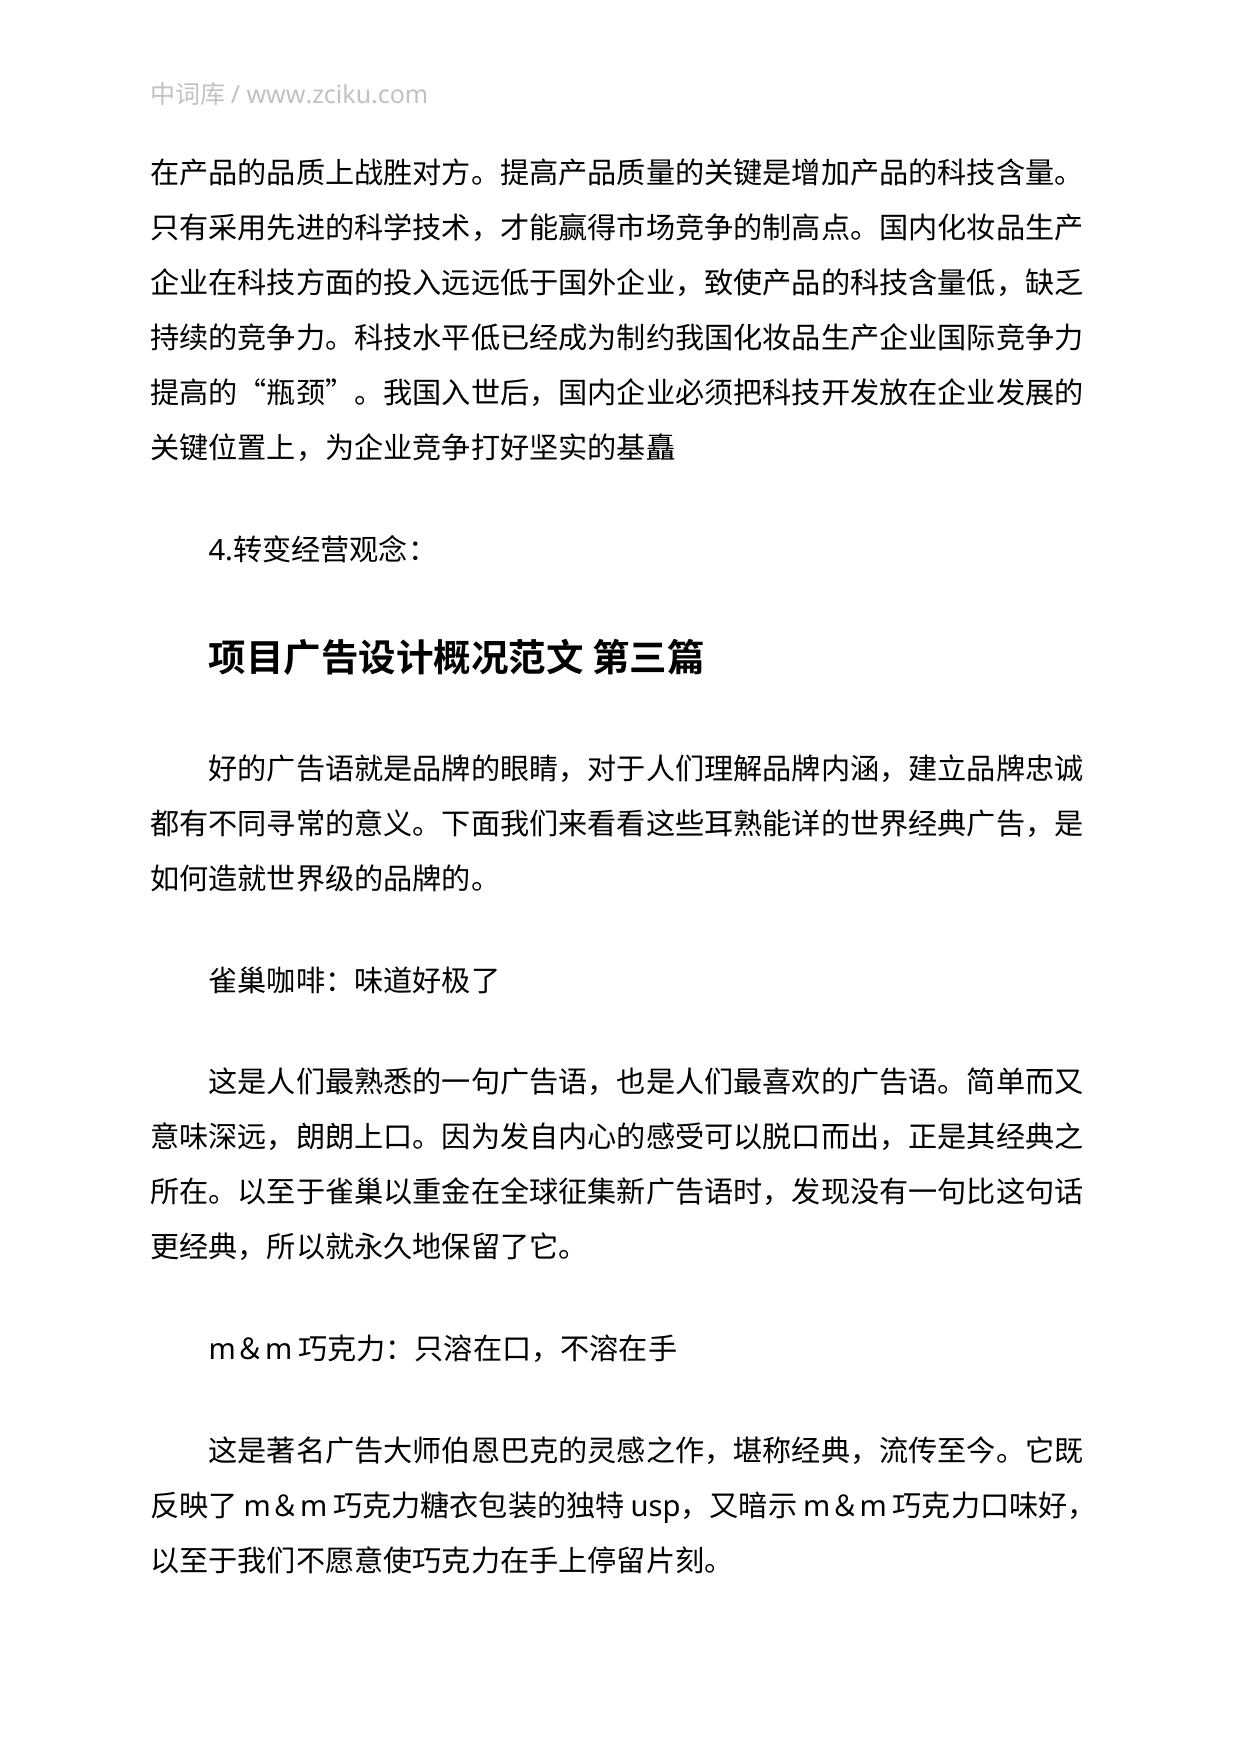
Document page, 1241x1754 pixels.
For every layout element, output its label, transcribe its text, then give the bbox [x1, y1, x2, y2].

text m＆m巧克力：只溶在口，不溶在手 [150, 1325, 1090, 1368]
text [150, 150, 1090, 467]
text 项目广告设计概况范文 第三篇 [150, 628, 1090, 682]
text 这是著名广告大师伯恩巴克的灵感之作，堪称经典，流传至今。它既反映了m＆m巧克力糖衣包装的独特usp，又暗示m＆m巧克力口味好，以至于我们不愿意使巧克力在手上停留片刻。 [150, 1427, 1090, 1579]
text 好的广告语就是品牌的眼睛，对于人们理解品牌内涵，建立品牌忠诚都有不同寻常的意义。下面我们来看看这些耳熟能详的世界经典广告，是如何造就世界级的品牌的。 [150, 746, 1090, 898]
text 4.转变经营观念： [150, 526, 1090, 569]
text 雀巢咖啡：味道好极了 [150, 957, 1090, 999]
text 这是人们最熟悉的一句广告语，也是人们最喜欢的广告语。简单而又意味深远，朗朗上口。因为发自内心的感受可以脱口而出，正是其经典之所在。以至于雀巢以重金在全球征集新广告语时，发现没有一句比这句话更经典，所以就永久地保留了它。 [150, 1059, 1090, 1266]
